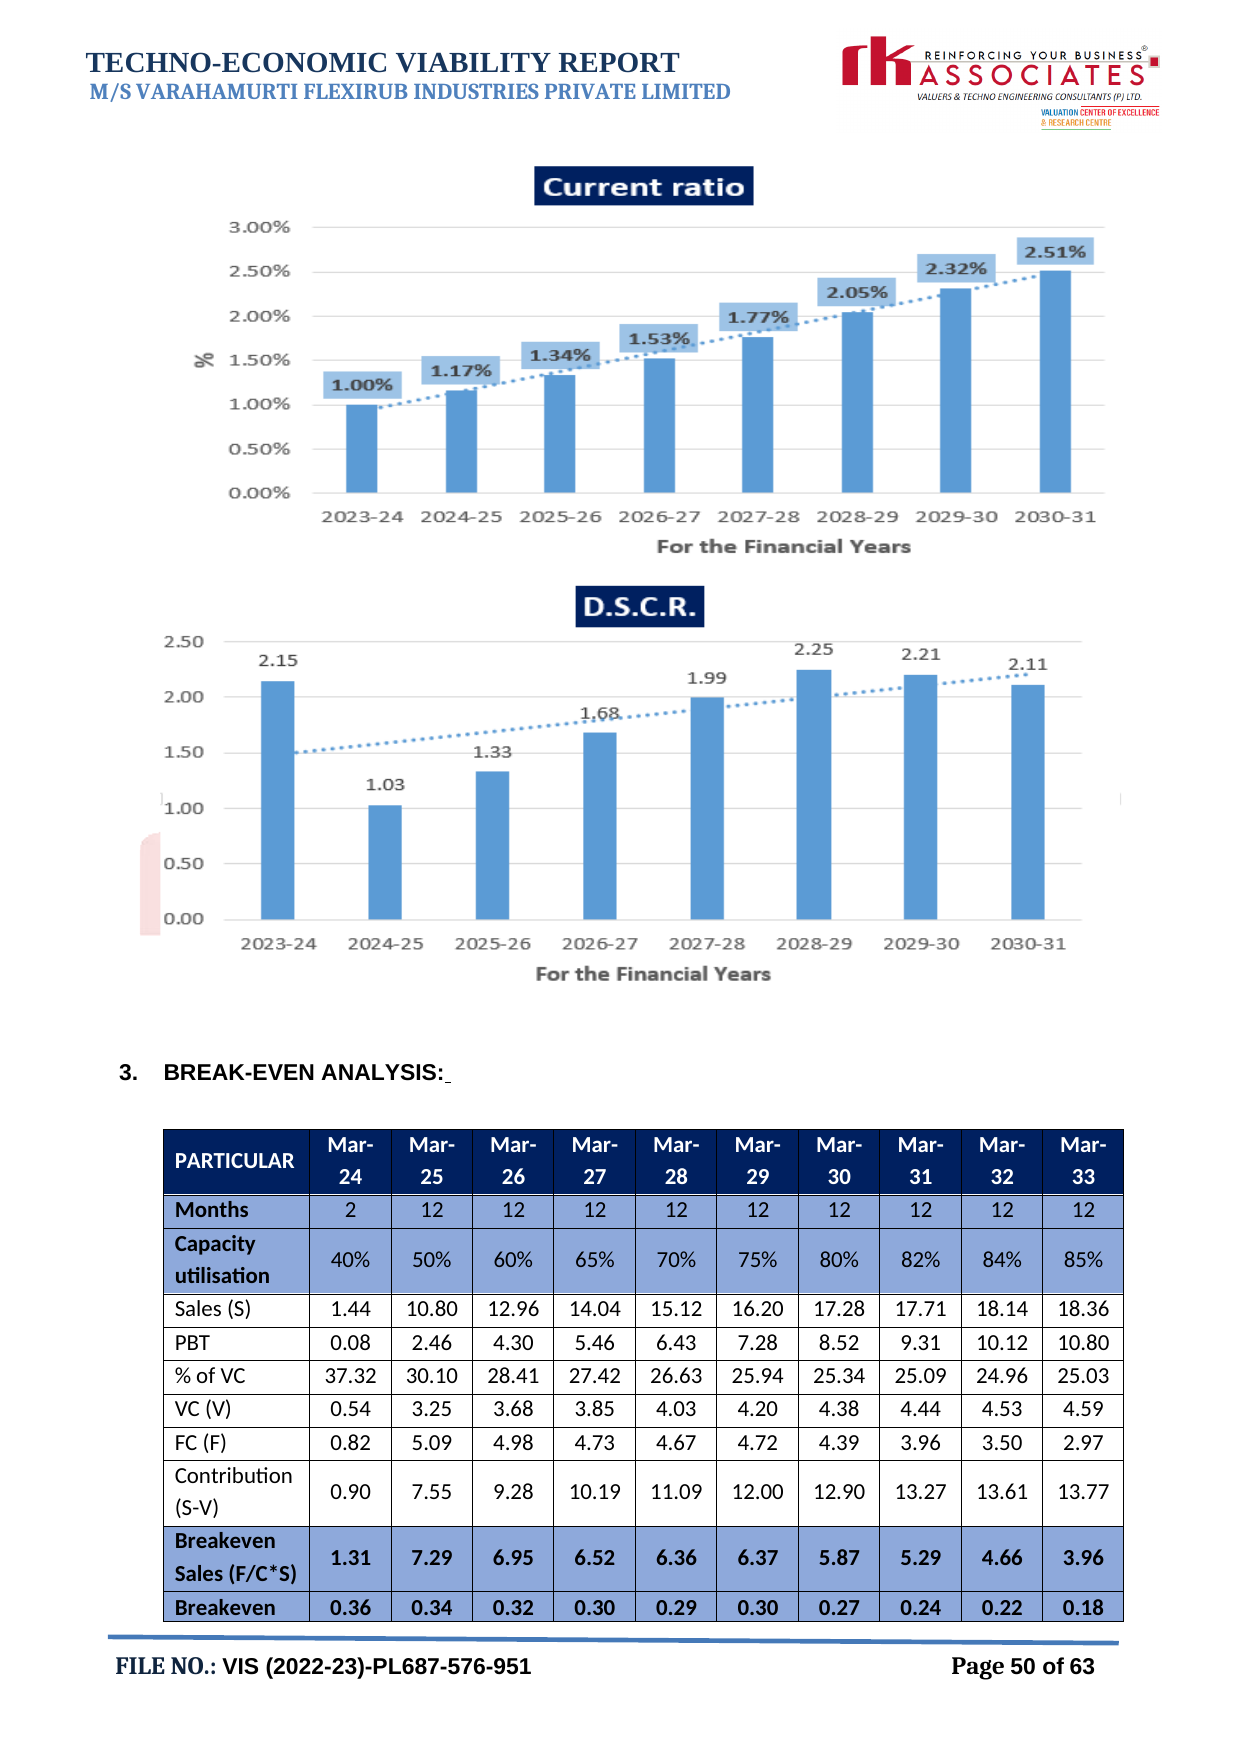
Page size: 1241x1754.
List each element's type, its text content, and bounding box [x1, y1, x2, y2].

table_cell 6.43 [636, 1328, 716, 1360]
table_cell 4.39 [799, 1428, 879, 1460]
table_cell 4.59 [1043, 1395, 1123, 1427]
table_cell FC (F) [164, 1428, 309, 1460]
table_cell 5.87 [799, 1527, 879, 1591]
table_cell 12 [717, 1196, 798, 1228]
table_cell 80% [799, 1229, 879, 1293]
table_header Mar-28 [636, 1130, 716, 1194]
picture [836, 28, 1163, 133]
table_header Mar-32 [962, 1130, 1042, 1194]
table_cell 40% [310, 1229, 391, 1293]
table_cell 3.85 [554, 1395, 635, 1427]
table_cell 7.28 [717, 1328, 798, 1360]
table_cell 12 [636, 1196, 716, 1228]
table_header PARTICULAR [164, 1130, 309, 1194]
table_cell % of VC [164, 1361, 309, 1393]
table_cell 0.30 [717, 1592, 798, 1621]
table_header Mar-31 [880, 1130, 961, 1194]
table_cell 13.77 [1043, 1461, 1123, 1526]
list BREAK-EVEN ANALYSIS: [119, 1059, 1126, 1086]
table_cell 25.03 [1043, 1361, 1123, 1393]
table_cell 12.00 [717, 1461, 798, 1526]
table_cell 18.36 [1043, 1295, 1123, 1327]
table_cell 12.90 [799, 1461, 879, 1526]
table_cell Capacity utilisation [164, 1229, 309, 1293]
table_cell 0.82 [310, 1428, 391, 1460]
table_cell 24.96 [962, 1361, 1042, 1393]
table_cell 4.73 [554, 1428, 635, 1460]
table_cell 1.31 [310, 1527, 391, 1591]
table_cell 65% [554, 1229, 635, 1293]
table_cell 10.12 [962, 1328, 1042, 1360]
table_cell 2.46 [392, 1328, 472, 1360]
table_cell 12 [554, 1196, 635, 1228]
table_cell 4.38 [799, 1395, 879, 1427]
table_header Mar-27 [554, 1130, 635, 1194]
table_cell 6.95 [473, 1527, 553, 1591]
table_cell 17.71 [880, 1295, 961, 1327]
table_cell 75% [717, 1229, 798, 1293]
table_cell Months [164, 1196, 309, 1228]
table_cell 2 [310, 1196, 391, 1228]
table_cell 4.67 [636, 1428, 716, 1460]
table_cell 0.22 [962, 1592, 1042, 1621]
table_cell 7.29 [392, 1527, 472, 1591]
table_cell 30.10 [392, 1361, 472, 1393]
table_cell 18.14 [962, 1295, 1042, 1327]
table_cell 0.32 [473, 1592, 553, 1621]
table_cell 3.68 [473, 1395, 553, 1427]
table_cell 16.20 [717, 1295, 798, 1327]
table_cell 9.31 [880, 1328, 961, 1360]
table_cell 10.19 [554, 1461, 635, 1526]
table_cell VC (V) [164, 1395, 309, 1427]
table_cell 28.41 [473, 1361, 553, 1393]
table_cell 0.36 [310, 1592, 391, 1621]
table_cell 3.96 [1043, 1527, 1123, 1591]
table_cell 4.66 [962, 1527, 1042, 1591]
table_cell 70% [636, 1229, 716, 1293]
table_cell 25.34 [799, 1361, 879, 1393]
table_cell 85% [1043, 1229, 1123, 1293]
table_cell 3.96 [880, 1428, 961, 1460]
table_cell 14.04 [554, 1295, 635, 1327]
table_cell 0.90 [310, 1461, 391, 1526]
table_cell 12 [880, 1196, 961, 1228]
table_header Mar-29 [717, 1130, 798, 1194]
table_cell 5.09 [392, 1428, 472, 1460]
table_cell 0.18 [1043, 1592, 1123, 1621]
table_cell 1.44 [310, 1295, 391, 1327]
table_cell 8.52 [799, 1328, 879, 1360]
table_cell 2.97 [1043, 1428, 1123, 1460]
table_cell 12 [1043, 1196, 1123, 1228]
table_header Mar-33 [1043, 1130, 1123, 1194]
table_cell 13.27 [880, 1461, 961, 1526]
table_cell 37.32 [310, 1361, 391, 1393]
table_cell PBT [164, 1328, 309, 1360]
table_cell 11.09 [636, 1461, 716, 1526]
table_cell 17.28 [799, 1295, 879, 1327]
table_cell Breakeven Sales (F/C*S) [164, 1527, 309, 1591]
table_cell 10.80 [392, 1295, 472, 1327]
table_cell 4.53 [962, 1395, 1042, 1427]
table_cell 12 [799, 1196, 879, 1228]
table_cell Sales (S) [164, 1295, 309, 1327]
table_header Mar-24 [310, 1130, 391, 1194]
table_cell 7.55 [392, 1461, 472, 1526]
table_cell 6.52 [554, 1527, 635, 1591]
table_cell 15.12 [636, 1295, 716, 1327]
table_cell 26.63 [636, 1361, 716, 1393]
table_header Mar-30 [799, 1130, 879, 1194]
table_cell 82% [880, 1229, 961, 1293]
table_cell 0.30 [554, 1592, 635, 1621]
table_cell 50% [392, 1229, 472, 1293]
table_cell 3.50 [962, 1428, 1042, 1460]
table_cell 6.37 [717, 1527, 798, 1591]
table_cell 9.28 [473, 1461, 553, 1526]
table_cell 0.34 [392, 1592, 472, 1621]
table_cell 6.36 [636, 1527, 716, 1591]
table_cell 4.30 [473, 1328, 553, 1360]
table_cell 4.03 [636, 1395, 716, 1427]
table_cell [164, 1592, 309, 1621]
table_cell 4.20 [717, 1395, 798, 1427]
table_cell 0.27 [799, 1592, 879, 1621]
table_cell 27.42 [554, 1361, 635, 1393]
table_cell 12.96 [473, 1295, 553, 1327]
table_cell 25.94 [717, 1361, 798, 1393]
table_cell 84% [962, 1229, 1042, 1293]
table_cell 4.98 [473, 1428, 553, 1460]
table_header Mar-25 [392, 1130, 472, 1194]
table_cell 0.29 [636, 1592, 716, 1621]
table_cell 25.09 [880, 1361, 961, 1393]
table_cell 0.08 [310, 1328, 391, 1360]
table_cell 12 [962, 1196, 1042, 1228]
table_cell 12 [473, 1196, 553, 1228]
table_cell 10.80 [1043, 1328, 1123, 1360]
table_cell Contribution (S-V) [164, 1461, 309, 1526]
table_cell 5.29 [880, 1527, 961, 1591]
table_header Mar-26 [473, 1130, 553, 1194]
table_cell 0.24 [880, 1592, 961, 1621]
table_cell 13.61 [962, 1461, 1042, 1526]
table_cell 4.72 [717, 1428, 798, 1460]
table_cell 0.54 [310, 1395, 391, 1427]
table_cell 60% [473, 1229, 553, 1293]
table_cell 4.44 [880, 1395, 961, 1427]
table_cell 3.25 [392, 1395, 472, 1427]
table_cell 12 [392, 1196, 472, 1228]
table_cell 5.46 [554, 1328, 635, 1360]
